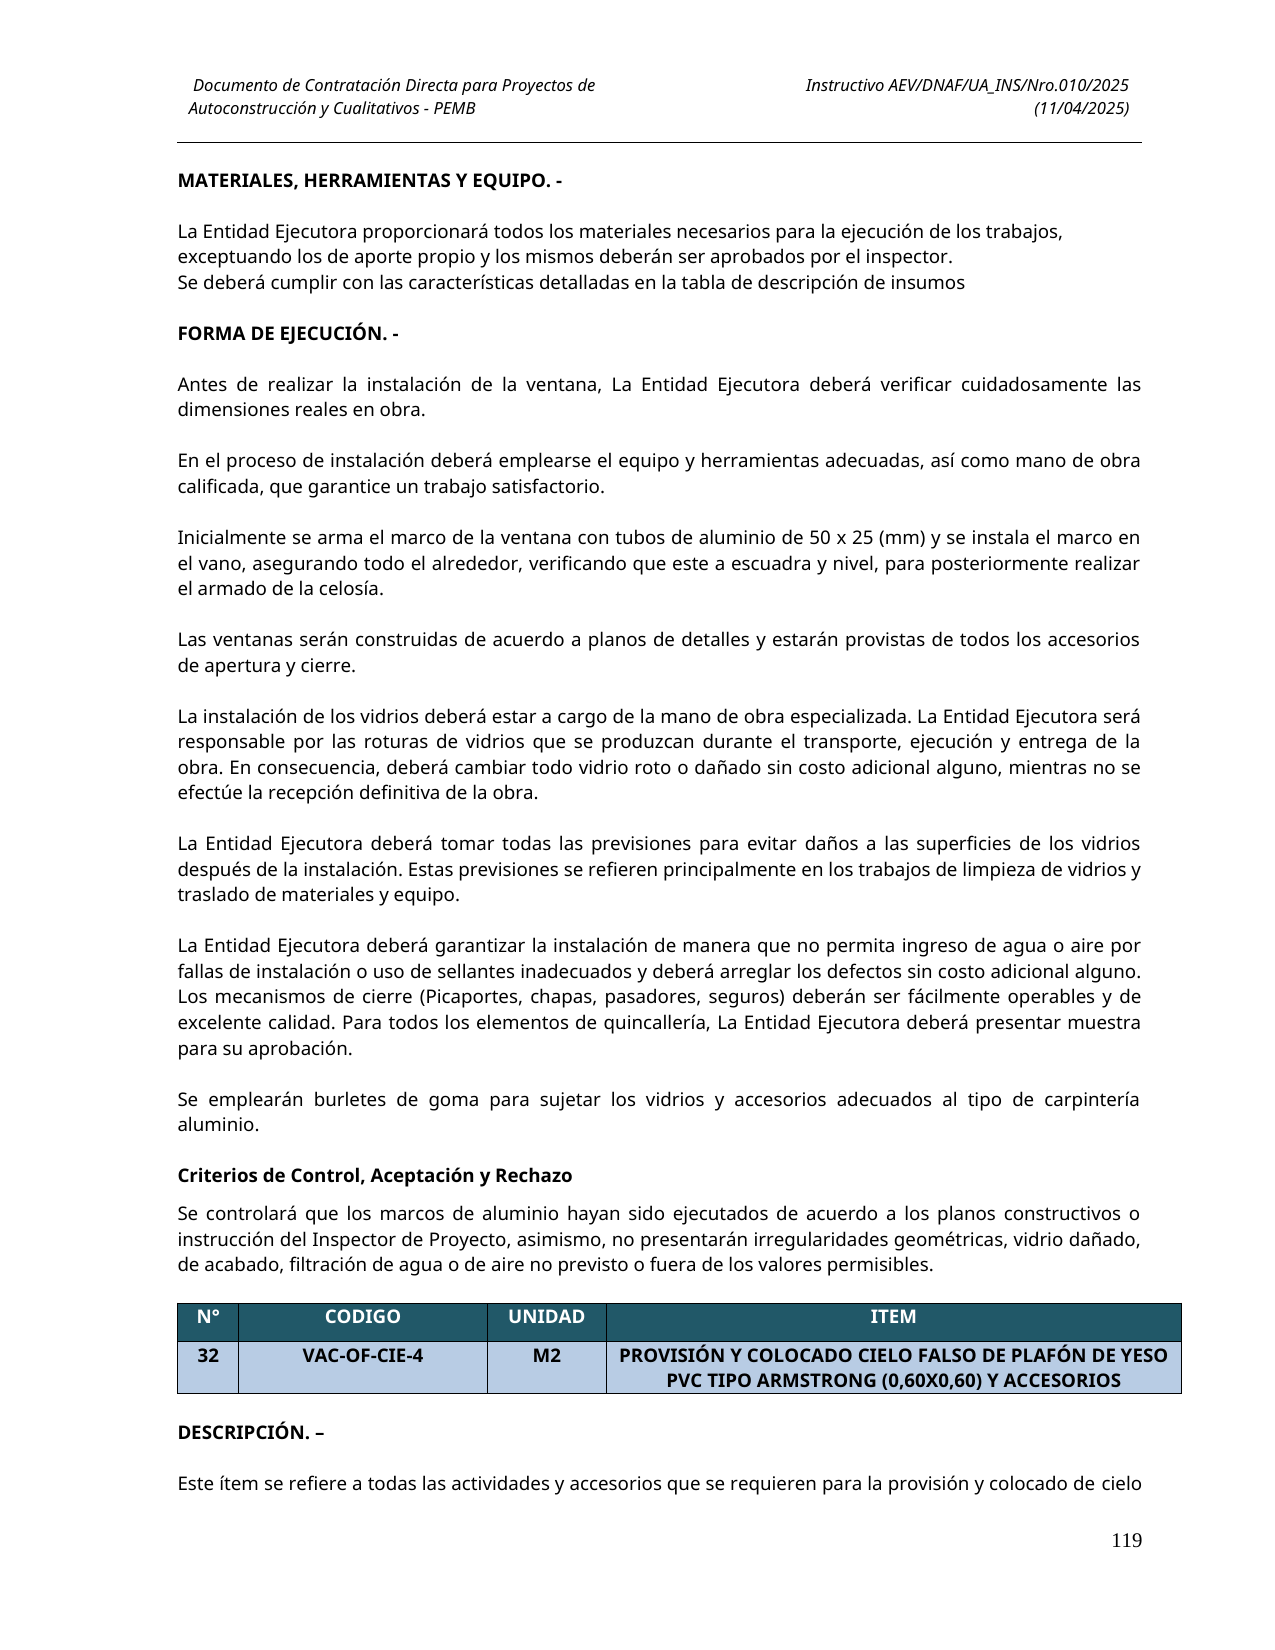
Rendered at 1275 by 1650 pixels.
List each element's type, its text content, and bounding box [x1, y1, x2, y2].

text DESCRIPCIÓN. – [177, 1420, 1142, 1445]
text Criterios de Control, Aceptación y Rechazo [177, 1162, 1142, 1188]
text La Entidad Ejecutora deberá garantizar la instalación de manera que no permita ingreso de agua o aire por fallas de instalación o uso de sellantes inadecuados y deberá arreglar los defectos sin costo adicional alguno. Los mecanismos de cierre (Picaportes, chapas, pasadores, seguros) deberán ser fácilmente operables y de excelente calidad. Para todos los elementos de quincallería, La Entidad Ejecutora deberá presentar muestra para su aprobación. [177, 933, 1142, 1060]
text Las ventanas serán construidas de acuerdo a planos de detalles y estarán provistas de todos los accesorios de apertura y cierre. [177, 626, 1142, 677]
text Inicialmente se arma el marco de la ventana con tubos de aluminio de 50 x 25 (mm) y se instala el marco en el vano, asegurando todo el alrededor, verificando que este a escuadra y nivel, para posteriormente realizar el armado de la celosía. [177, 524, 1142, 601]
text Se emplearán burletes de goma para sujetar los vidrios y accesorios adecuados al tipo de carpintería aluminio. [177, 1086, 1142, 1137]
text La Entidad Ejecutora proporcionará todos los materiales necesarios para la ejecución de los trabajos, exceptuando los de aporte propio y los mismos deberán ser aprobados por el inspector. [177, 218, 1142, 269]
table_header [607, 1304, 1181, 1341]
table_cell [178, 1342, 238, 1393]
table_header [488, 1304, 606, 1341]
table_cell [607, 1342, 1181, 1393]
text MATERIALES, HERRAMIENTAS Y EQUIPO. - [177, 167, 1142, 193]
text La instalación de los vidrios deberá estar a cargo de la mano de obra especializada. La Entidad Ejecutora será responsable por las roturas de vidrios que se produzcan durante el transporte, ejecución y entrega de la obra. En consecuencia, deberá cambiar todo vidrio roto o dañado sin costo adicional alguno, mientras no se efectúe la recepción definitiva de la obra. [177, 703, 1142, 805]
text En el proceso de instalación deberá emplearse el equipo y herramientas adecuadas, así como mano de obra calificada, que garantice un trabajo satisfactorio. [177, 448, 1142, 499]
text La Entidad Ejecutora deberá tomar todas las previsiones para evitar daños a las superficies de los vidrios después de la instalación. Estas previsiones se refieren principalmente en los trabajos de limpieza de vidrios y traslado de materiales y equipo. [177, 831, 1142, 907]
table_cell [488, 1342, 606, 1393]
text Se controlará que los marcos de aluminio hayan sido ejecutados de acuerdo a los planos constructivos o instrucción del Inspector de Proyecto, asimismo, no presentarán irregularidades geométricas, vidrio dañado, de acabado, filtración de agua o de aire no previsto o fuera de los valores permisibles. [177, 1200, 1142, 1277]
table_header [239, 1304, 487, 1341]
text FORMA DE EJECUCIÓN. - [177, 320, 1142, 346]
text Se deberá cumplir con las características detalladas en la tabla de descripción de insumos [177, 269, 1142, 295]
text Antes de realizar la instalación de la ventana, La Entidad Ejecutora deberá verificar cuidadosamente las dimensiones reales en obra. [177, 371, 1142, 422]
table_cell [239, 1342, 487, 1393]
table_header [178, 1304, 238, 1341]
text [177, 1471, 1142, 1496]
